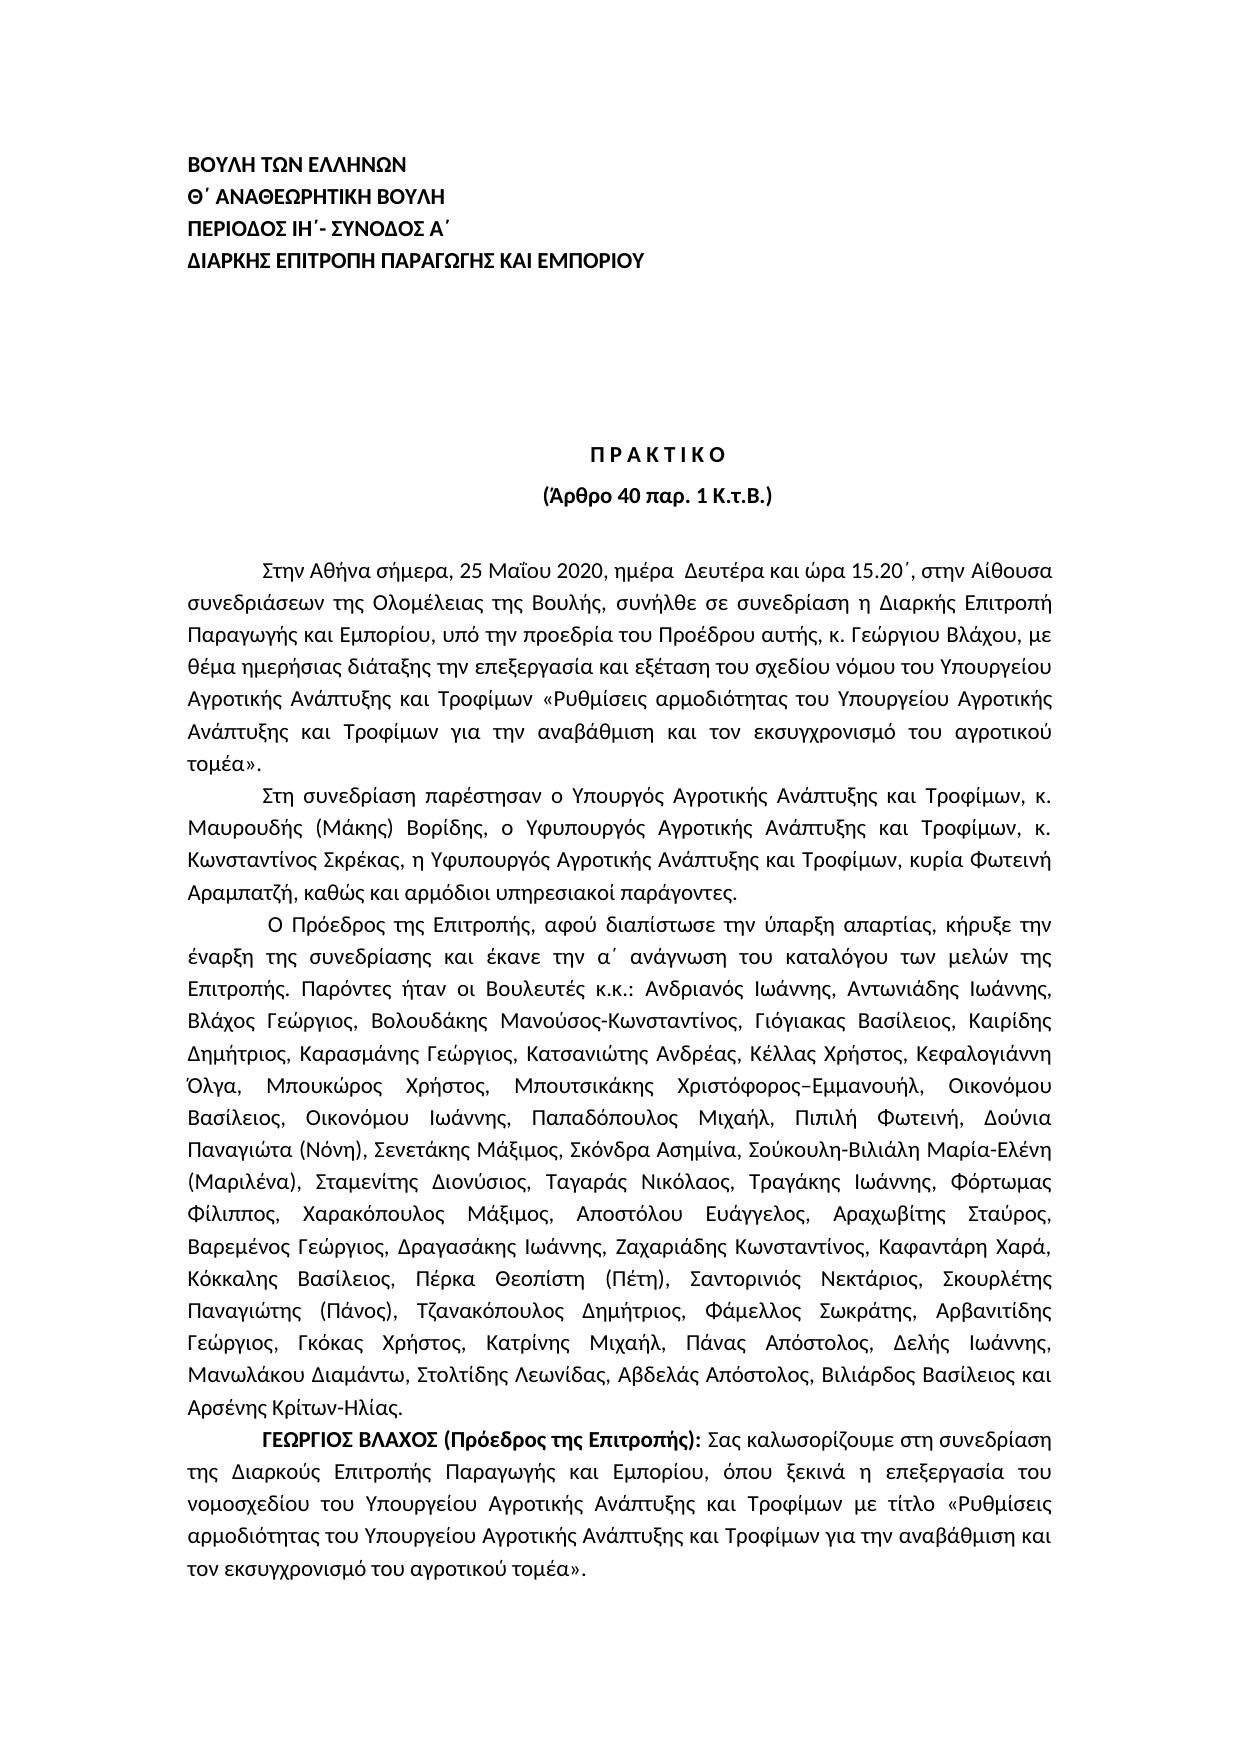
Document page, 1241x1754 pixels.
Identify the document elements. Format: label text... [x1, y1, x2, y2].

text (Άρθρο 40 παρ. 1 Κ.τ.Β.) [187, 482, 1053, 510]
text Θ΄ ΑΝΑΘΕΩΡΗΤΙΚΗ ΒΟΥΛΗ [187, 182, 1053, 210]
text ΓΕΩΡΓΙΟΣ ΒΛΑΧΟΣ (Πρόεδρος της Επιτροπής): Σας καλωσορίζουμε στη συνεδρίαση της Διαρκούς Επιτροπής Παραγωγής και Εμπορίου, όπου ξεκινά η επεξεργασία του νομοσχεδίου του Υπουργείου Αγροτικής Ανάπτυξης και Τροφίμων με τίτλο «Ρυθμίσεις αρμοδιότητας του Υπουργείου Αγροτικής Ανάπτυξης και Τροφίμων για την αναβάθμιση και τον εκσυγχρονισμό του αγροτικού τομέα». [187, 1425, 1053, 1582]
text Στη συνεδρίαση παρέστησαν ο Υπουργός Αγροτικής Ανάπτυξης και Τροφίμων, κ. Μαυρουδής (Μάκης) Βορίδης, ο Υφυπουργός Αγροτικής Ανάπτυξης και Τροφίμων, κ. Κωνσταντίνος Σκρέκας, η Υφυπουργός Αγροτικής Ανάπτυξης και Τροφίμων, κυρία Φωτεινή Αραμπατζή, καθώς και αρμόδιοι υπηρεσιακοί παράγοντες. [187, 781, 1053, 906]
text ΔΙΑΡΚΗΣ ΕΠΙΤΡΟΠΗ ΠΑΡΑΓΩΓΗΣ ΚΑΙ ΕΜΠΟΡΙΟΥ [187, 247, 1053, 274]
text Ο Πρόεδρος της Επιτροπής, αφού διαπίστωσε την ύπαρξη απαρτίας, κήρυξε την έναρξη της συνεδρίασης και έκανε την α΄ ανάγνωση του καταλόγου των μελών της Επιτροπής. Παρόντες ήταν οι Βουλευτές κ.κ.: Ανδριανός Ιωάννης, Αντωνιάδης Ιωάννης, Βλάχος Γεώργιος, Βολουδάκης Μανούσος-Κωνσταντίνος, Γιόγιακας Βασίλειος, Καιρίδης Δημήτριος, Καρασμάνης Γεώργιος, Κατσανιώτης Ανδρέας, Κέλλας Χρήστος, Κεφαλογιάννη Όλγα, Μπουκώρος Χρήστος, Μπουτσικάκης Χριστόφορος–Εμμανουήλ, Οικονόμου Βασίλειος, Οικονόμου Ιωάννης, Παπαδόπουλος Μιχαήλ, Πιπιλή Φωτεινή, Δούνια Παναγιώτα (Νόνη), Σενετάκης Μάξιμος, Σκόνδρα Ασημίνα, Σούκουλη-Βιλιάλη Μαρία-Ελένη (Μαριλένα), Σταμενίτης Διονύσιος, Ταγαράς Νικόλαος, Τραγάκης Ιωάννης, Φόρτωμας Φίλιππος, Χαρακόπουλος Μάξιμος, Αποστόλου Ευάγγελος, Αραχωβίτης Σταύρος, Βαρεμένος Γεώργιος, Δραγασάκης Ιωάννης, Ζαχαριάδης Κωνσταντίνος, Καφαντάρη Χαρά, Κόκκαλης Βασίλειος, Πέρκα Θεοπίστη (Πέτη), Σαντορινιός Νεκτάριος, Σκουρλέτης Παναγιώτης (Πάνος), Τζανακόπουλος Δημήτριος, Φάμελλος Σωκράτης, Αρβανιτίδης Γεώργιος, Γκόκας Χρήστος, Κατρίνης Μιχαήλ, Πάνας Απόστολος, Δελής Ιωάννης, Μανωλάκου Διαμάντω, Στολτίδης Λεωνίδας, Αβδελάς Απόστολος, Βιλιάρδος Βασίλειος και Αρσένης Κρίτων-Ηλίας. [187, 910, 1053, 1421]
text ΠΕΡΙΟΔΟΣ ΙΗ΄- ΣΥΝΟΔΟΣ Α΄ [187, 214, 1053, 242]
text Π Ρ Α Κ Τ Ι Κ Ο [187, 440, 1053, 468]
text ΒΟΥΛΗ ΤΩΝ ΕΛΛΗΝΩΝ [187, 150, 1053, 178]
text Στην Αθήνα σήμερα, 25 Μαΐου 2020, ημέρα Δευτέρα και ώρα 15.20΄, στην Αίθουσα συνεδριάσεων της Ολομέλειας της Βουλής, συνήλθε σε συνεδρίαση η Διαρκής Επιτροπή Παραγωγής και Εμπορίου, υπό την προεδρία του Προέδρου αυτής, κ. Γεώργιου Βλάχου, με θέμα ημερήσιας διάταξης την επεξεργασία και εξέταση του σχεδίου νόμου του Υπουργείου Αγροτικής Ανάπτυξης και Τροφίμων «Ρυθμίσεις αρμοδιότητας του Υπουργείου Αγροτικής Ανάπτυξης και Τροφίμων για την αναβάθμιση και τον εκσυγχρονισμό του αγροτικού τομέα». [187, 556, 1053, 777]
